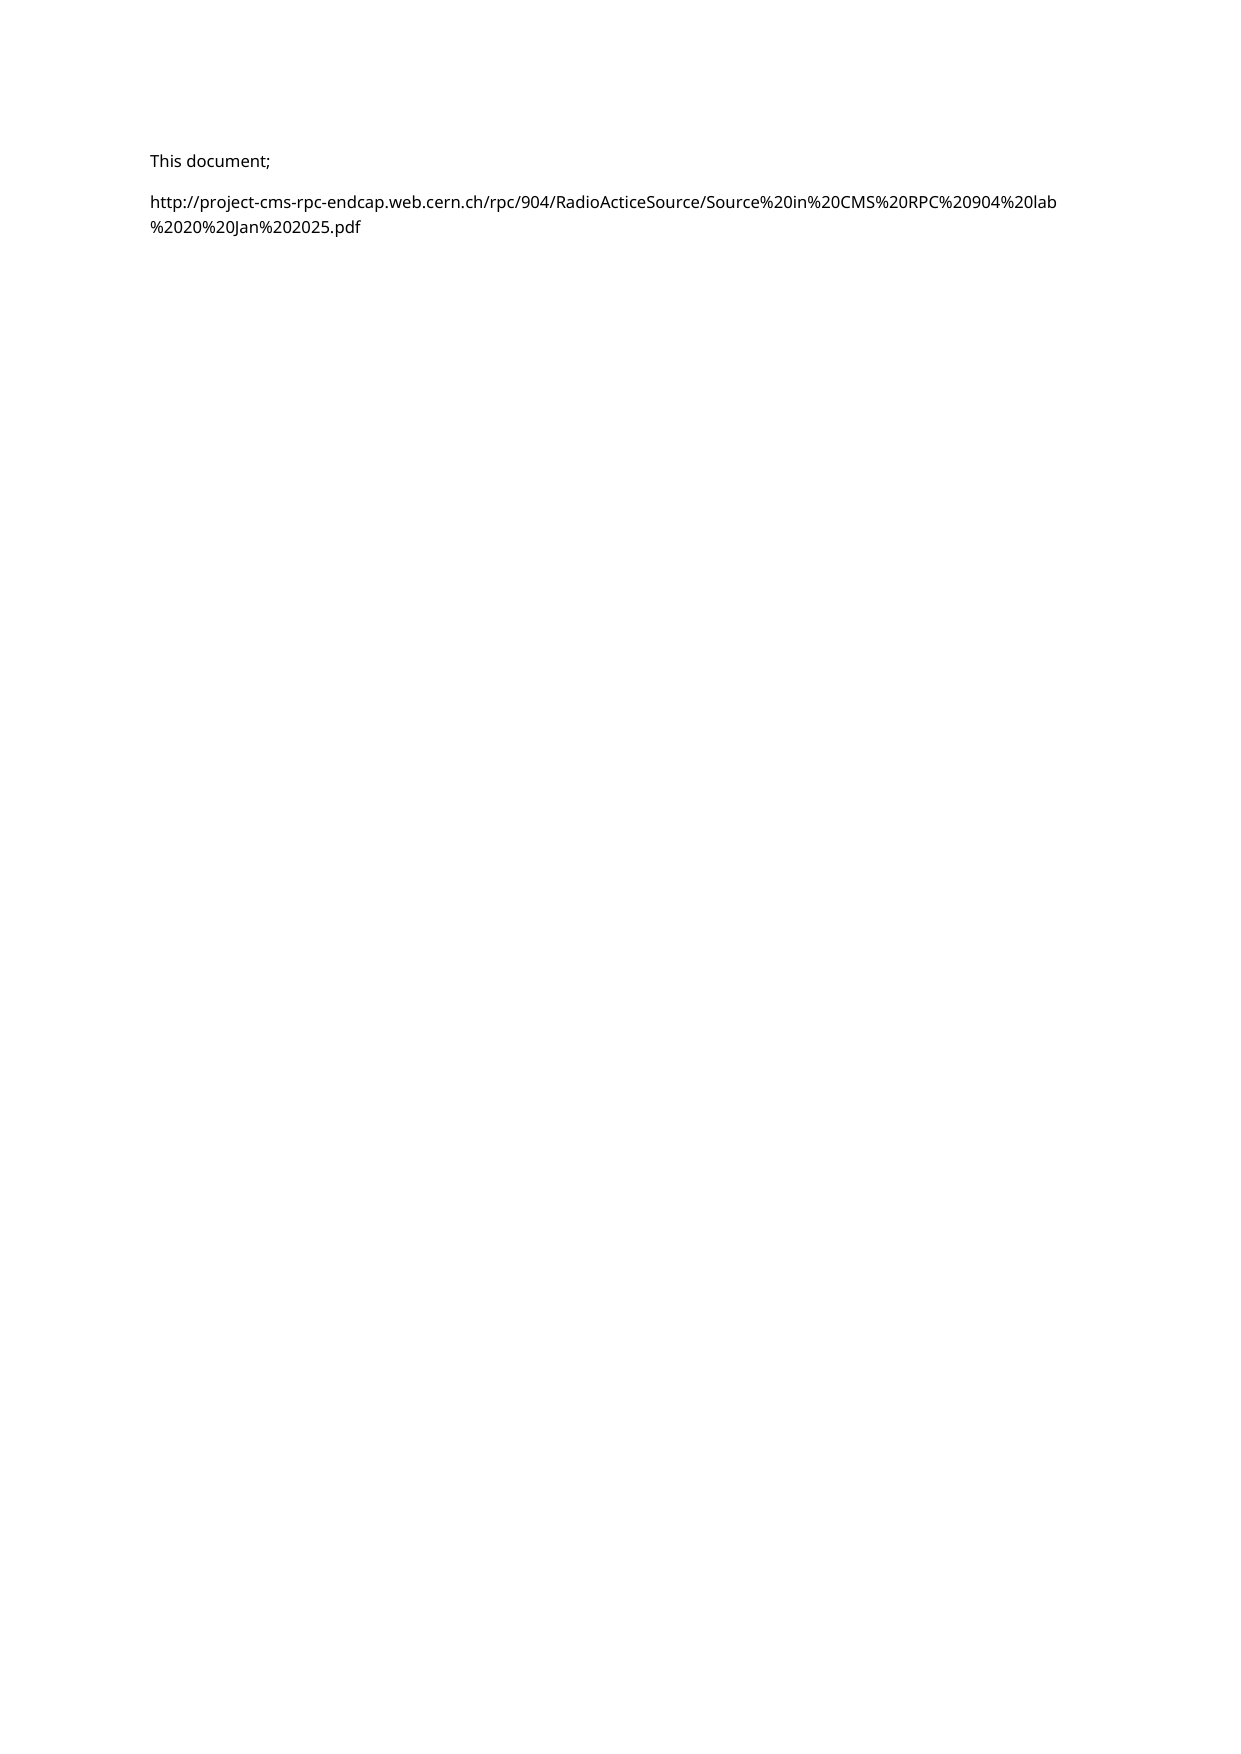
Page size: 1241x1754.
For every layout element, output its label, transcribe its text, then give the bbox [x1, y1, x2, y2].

text http://project-cms-rpc-endcap.web.cern.ch/rpc/904/RadioActiceSource/Source%20in%20CMS%20RPC%20904%20lab%2020%20Jan%202025.pdf [150, 191, 1090, 238]
text This document; [150, 150, 1090, 173]
